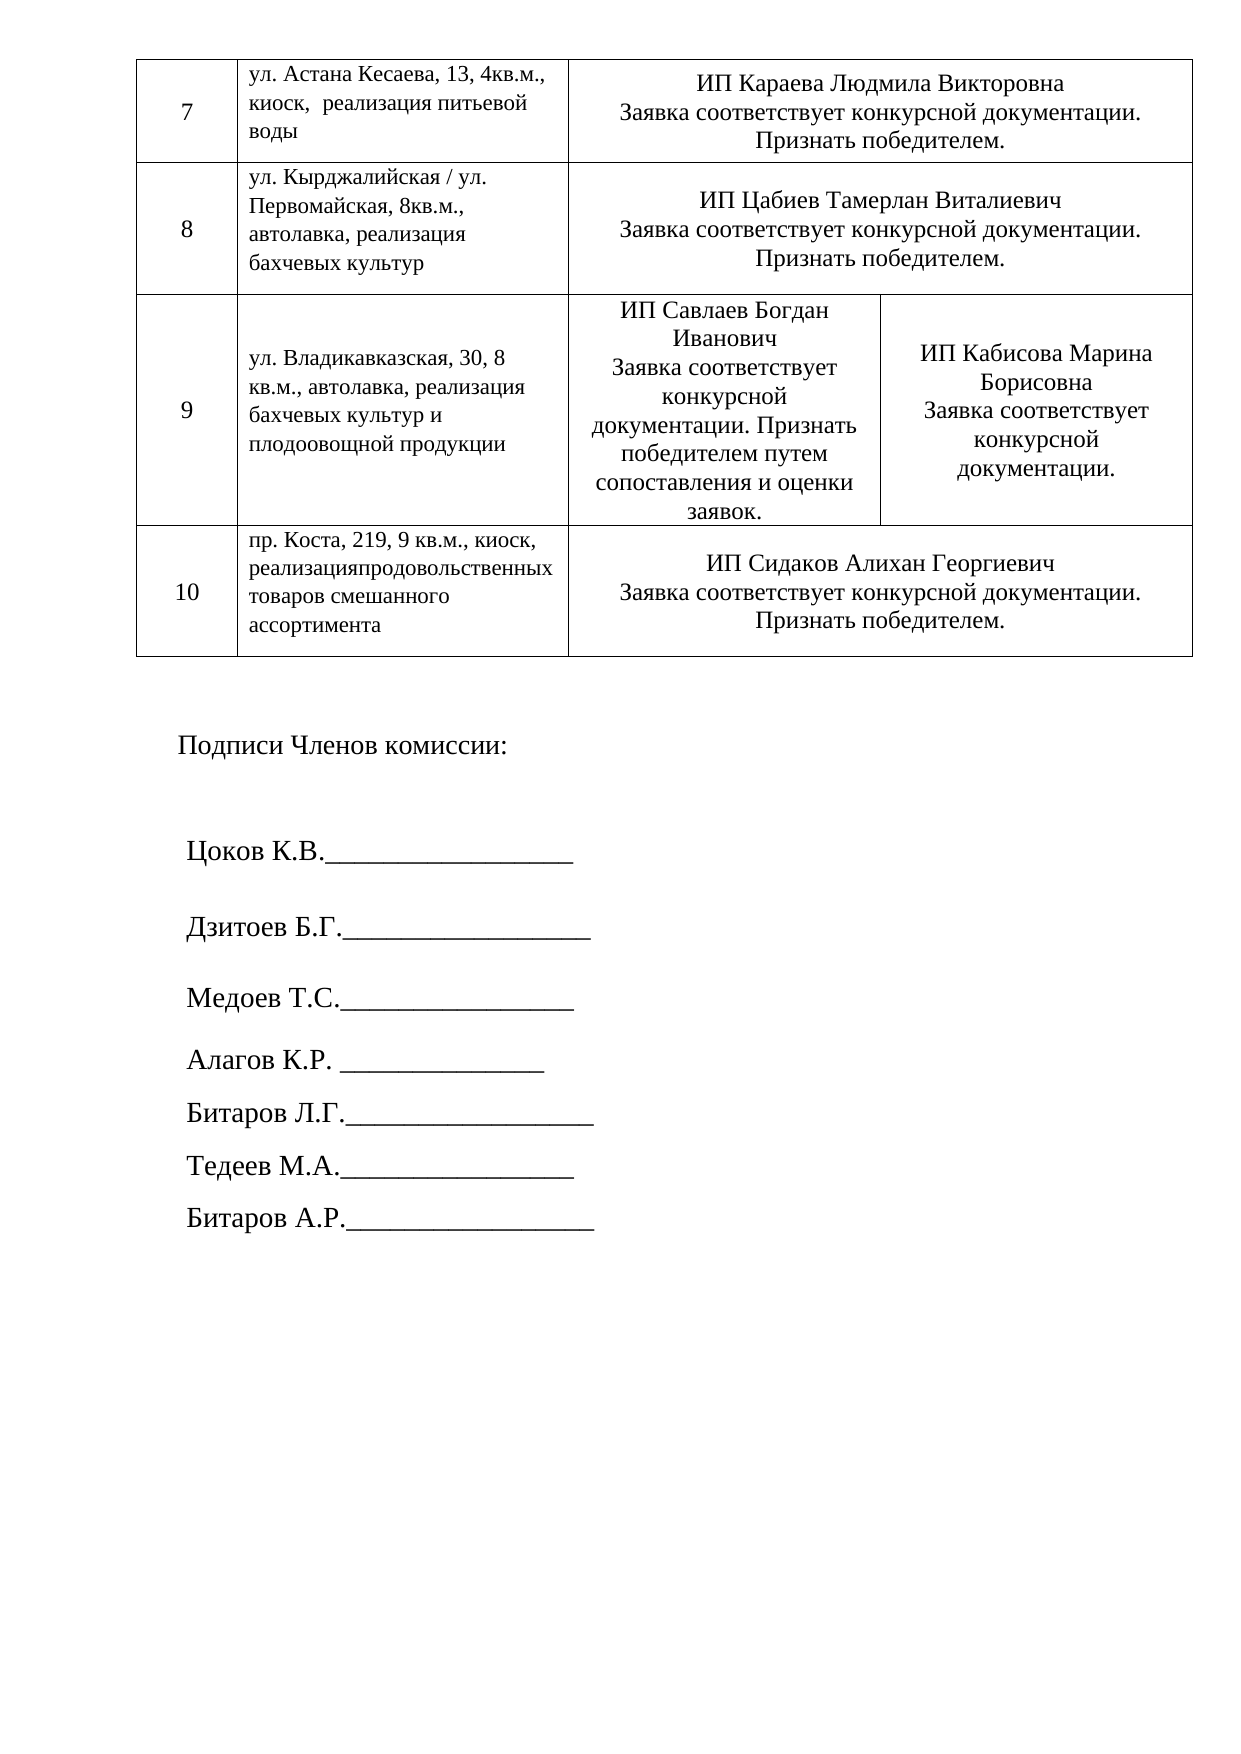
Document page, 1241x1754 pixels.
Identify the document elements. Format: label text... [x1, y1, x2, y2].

table_cell ИП Караева Людмила Викторовна Заявка соответствует конкурсной документации. Признать победителем. [569, 60, 1192, 162]
table_cell ул. Владикавказская, 30, 8 кв.м., автолавка, реализация бахчевых культур и плодоовощной продукции [238, 295, 568, 525]
table_cell ул. Астана Кесаева, 13, 4кв.м., киоск, реализация питьевой воды [238, 60, 568, 162]
table_header Цоков К.В._________________ [175, 833, 771, 909]
table_cell ИП Сидаков Алихан Георгиевич Заявка соответствует конкурсной документации. Признать победителем. [569, 526, 1192, 656]
table_cell Медоев Т.С.________________ [175, 981, 771, 1042]
table_cell пр. Коста, 219, 9 кв.м., киоск, реализацияпродовольственных товаров смешанного ассортимента [238, 526, 568, 656]
table_cell ИП Цабиев Тамерлан Виталиевич Заявка соответствует конкурсной документации. Признать победителем. [569, 163, 1192, 294]
text Подписи Членов комиссии: [177, 728, 1152, 761]
table_cell 10 [137, 526, 237, 656]
table_cell ИП Савлаев Богдан Иванович Заявка соответствует конкурсной документации. Признать победителем путем сопоставления и оценки заявок. [569, 295, 880, 525]
table_cell 8 [137, 163, 237, 294]
table_cell ул. Кырджалийская / ул. Первомайская, 8кв.м., автолавка, реализация бахчевых культур [238, 163, 568, 294]
table_cell Дзитоев Б.Г._________________ [175, 909, 771, 981]
table_cell Алагов К.Р. ______________ Битаров Л.Г._________________ Тедеев М.А.________________ Битаров А.Р._________________ [175, 1042, 1140, 1253]
table_cell 7 [137, 60, 237, 162]
table_cell 9 [137, 295, 237, 525]
table_cell ИП Кабисова Марина Борисовна Заявка соответствует конкурсной документации. [881, 295, 1192, 525]
